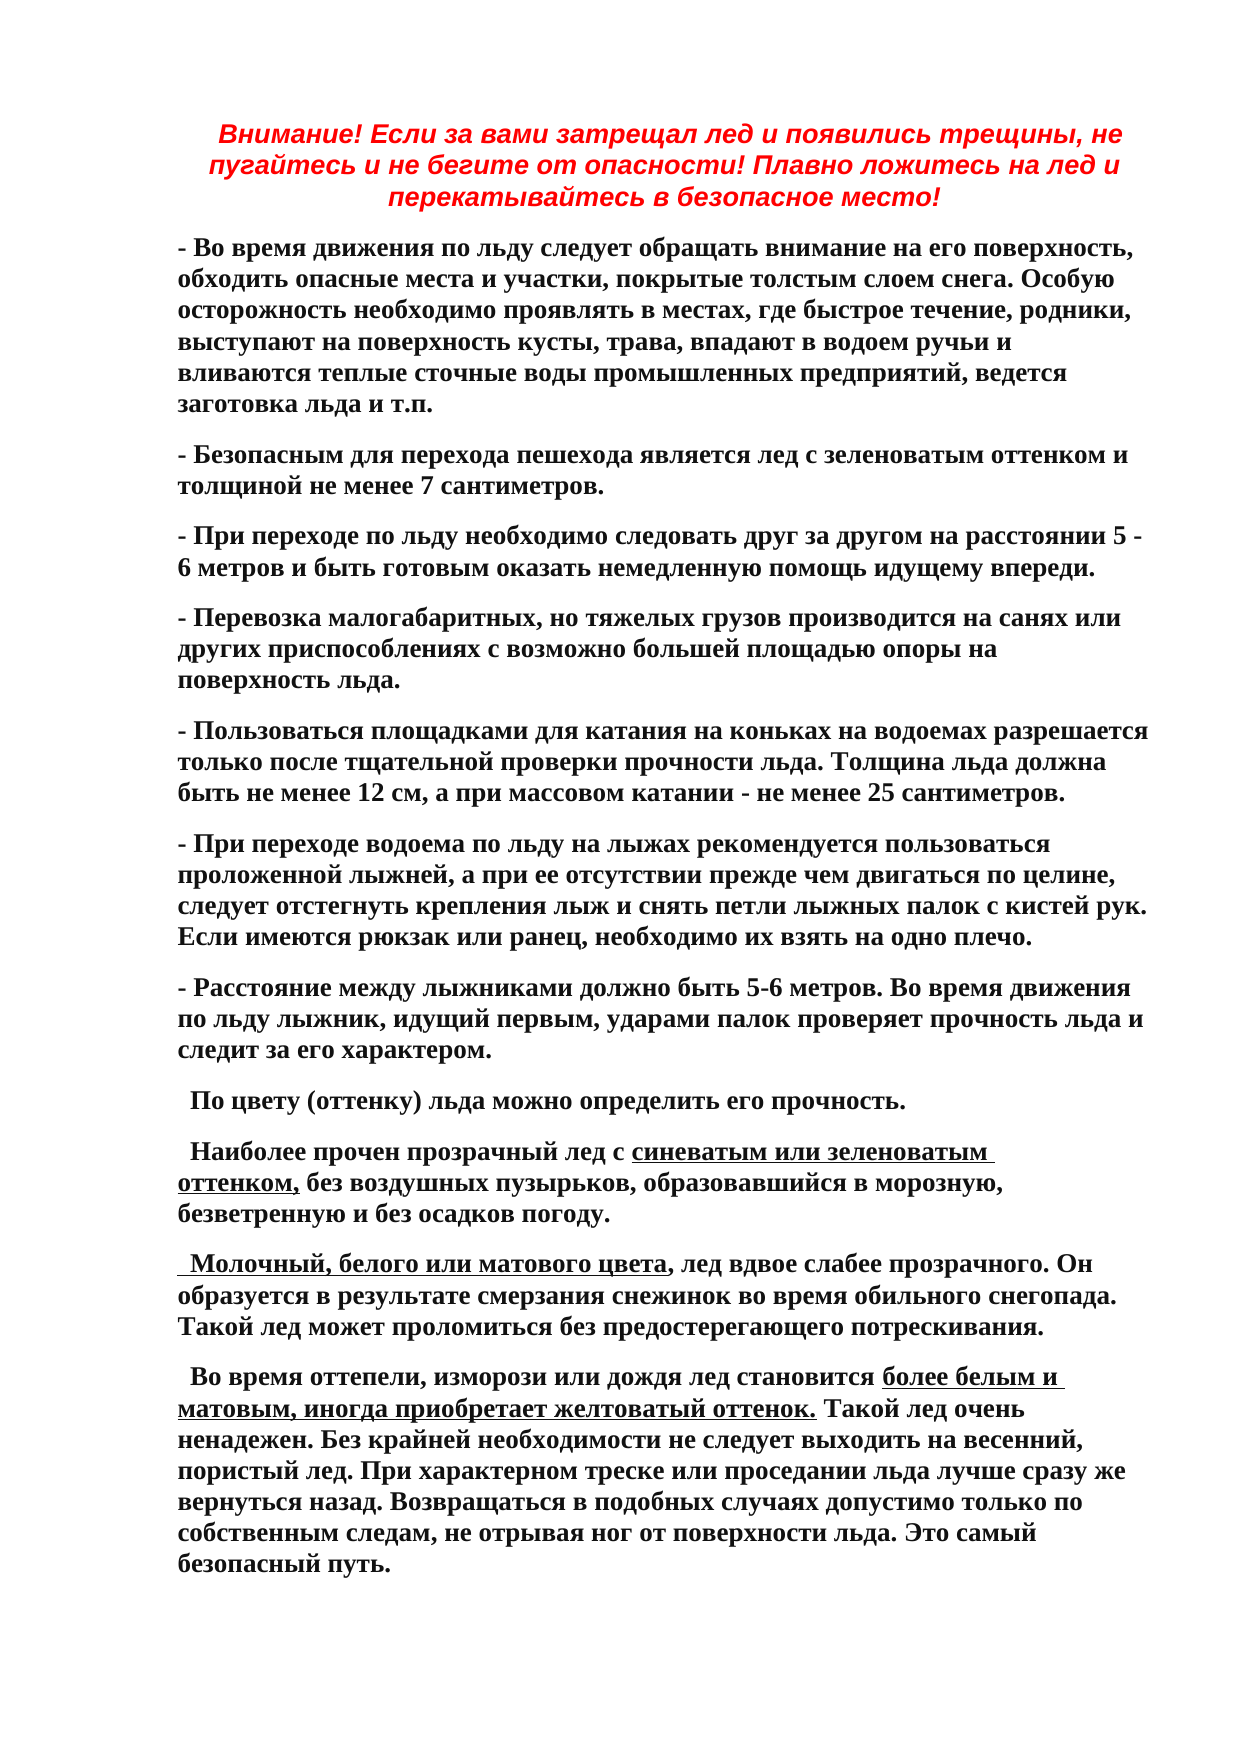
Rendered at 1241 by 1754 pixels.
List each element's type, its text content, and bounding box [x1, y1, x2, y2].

text Молочный, белого или матового цвета, лед вдвое слабее прозрачного. Он образуется в результате смерзания снежинок во время обильного снегопада. Такой лед может проломиться без предостерегающего потрескивания. [177, 1248, 1152, 1341]
text - Безопасным для перехода пешехода является лед с зеленоватым оттенком и толщиной не менее 7 сантиметров. [177, 438, 1152, 500]
text Внимание! Если за вами затрещал лед и появились трещины, не пугайтесь и не бегите от опасности! Плавно ложитесь на лед и перекатывайтесь в безопасное место! [177, 118, 1152, 212]
text По цвету (оттенку) льда можно определить его прочность. [177, 1084, 1152, 1115]
text - При переходе по льду необходимо следовать друг за другом на расстоянии 5 - 6 метров и быть готовым оказать немедленную помощь идущему впереди. [177, 519, 1152, 582]
text - Пользоваться площадками для катания на коньках на водоемах разрешается только после тщательной проверки прочности льда. Толщина льда должна быть не менее 12 см, а при массовом катании - не менее 25 сантиметров. [177, 714, 1152, 808]
text - Во время движения по льду следует обращать внимание на его поверхность, обходить опасные места и участки, покрытые толстым слоем снега. Особую осторожность необходимо проявлять в местах, где быстрое течение, родники, выступают на поверхность кусты, трава, впадают в водоем ручьи и вливаются теплые сточные воды промышленных предприятий, ведется заготовка льда и т.п. [177, 231, 1152, 418]
text - Перевозка малогабаритных, но тяжелых грузов производится на санях или других приспособлениях с возможно большей площадью опоры на поверхность льда. [177, 601, 1152, 695]
text Наиболее прочен прозрачный лед с синеватым или зеленоватым оттенком, без воздушных пузырьков, образовавшийся в морозную, безветренную и без осадков погоду. [177, 1135, 1152, 1228]
text - При переходе водоема по льду на лыжах рекомендуется пользоваться проложенной лыжней, а при ее отсутствии прежде чем двигаться по целине, следует отстегнуть крепления лыж и снять петли лыжных палок с кистей рук. Если имеются рюкзак или ранец, необходимо их взять на одно плечо. [177, 827, 1152, 952]
text - Расстояние между лыжниками должно быть 5-6 метров. Во время движения по льду лыжник, идущий первым, ударами палок проверяет прочность льда и следит за его характером. [177, 971, 1152, 1064]
text Во время оттепели, изморози или дождя лед становится более белым и матовым, иногда приобретает желтоватый оттенок. Такой лед очень ненадежен. Без крайней необходимости не следует выходить на весенний, пористый лед. При характерном треске или проседании льда лучше сразу же вернуться назад. Возвращаться в подобных случаях допустимо только по собственным следам, не отрывая ног от поверхности льда. Это самый безопасный путь. [177, 1361, 1152, 1578]
